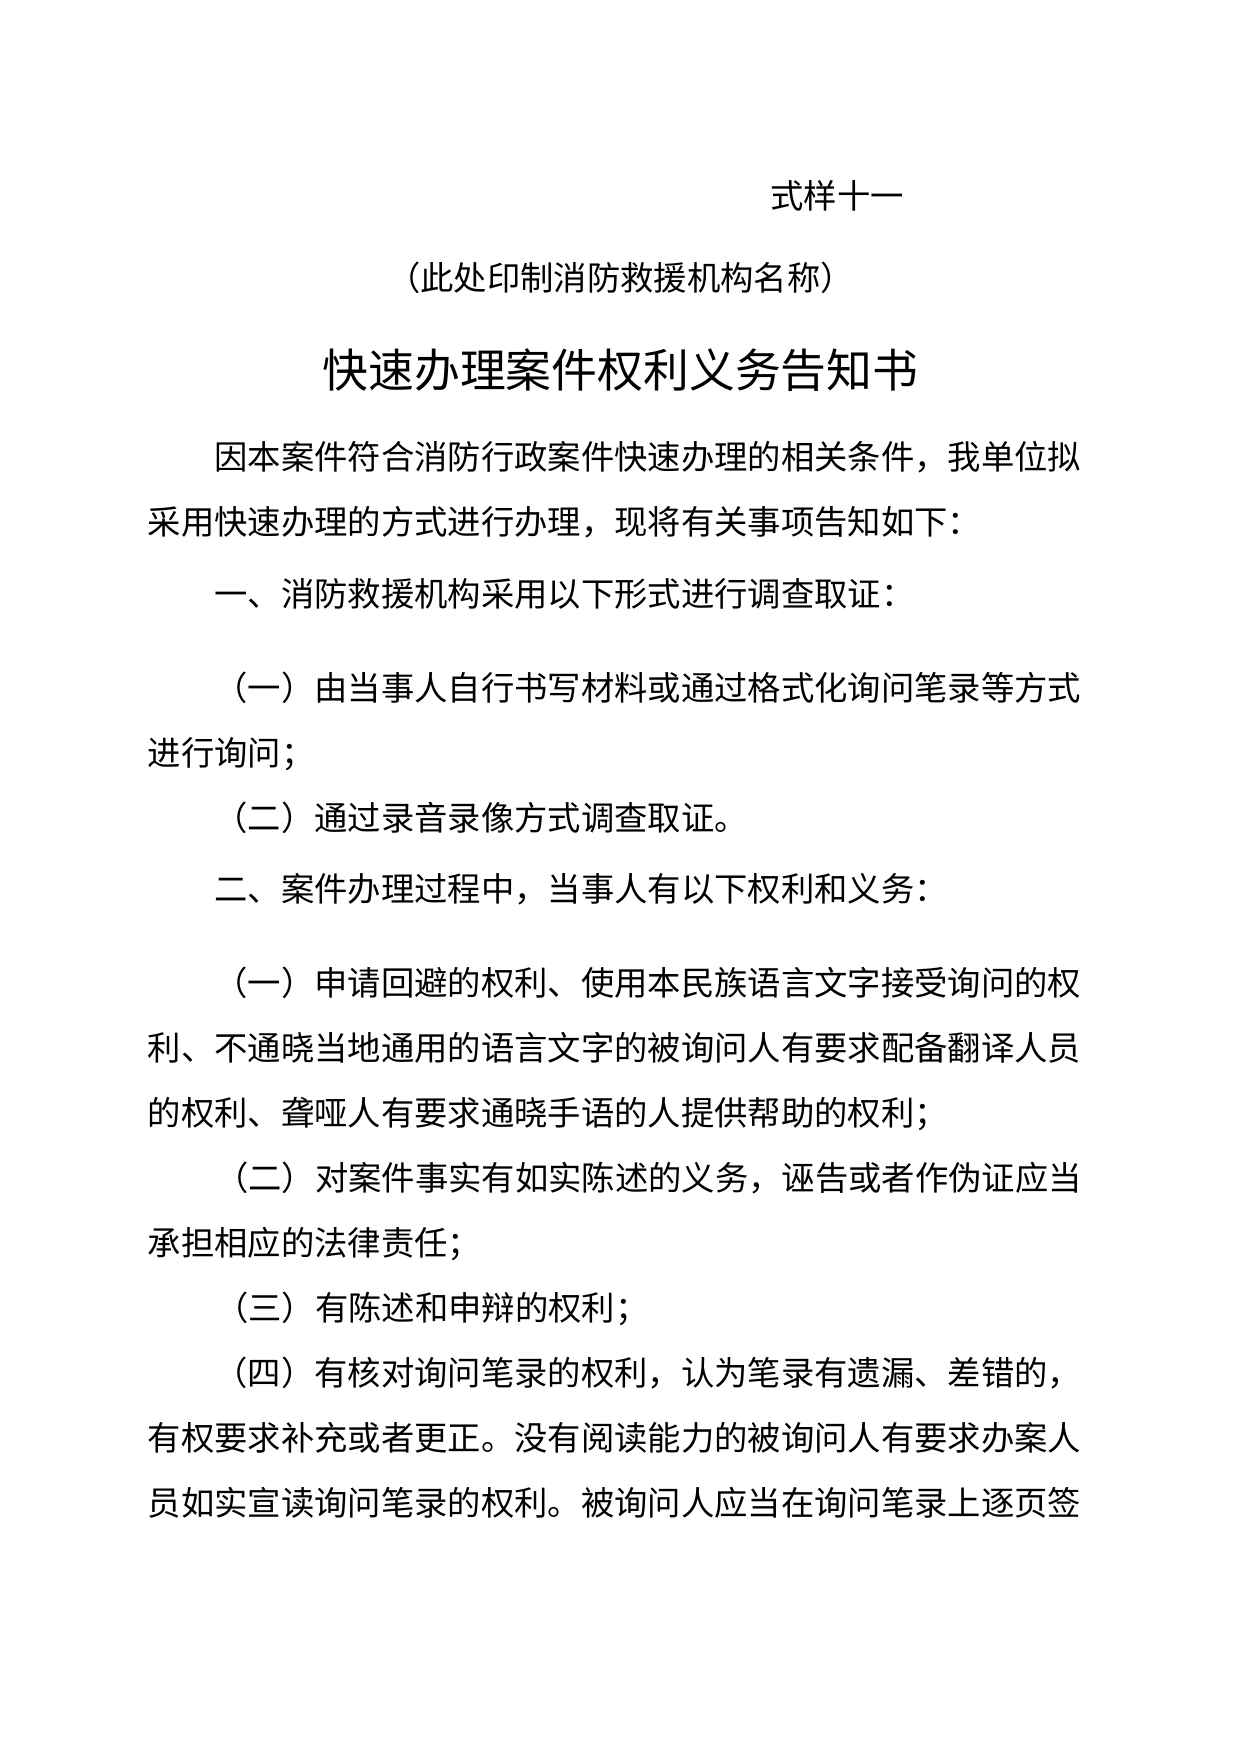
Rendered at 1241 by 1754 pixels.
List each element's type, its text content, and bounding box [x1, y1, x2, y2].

text 式样十一 [148, 162, 1093, 227]
text （二）对案件事实有如实陈述的义务，诬告或者作伪证应当承担相应的法律责任； [148, 1144, 1093, 1274]
text 快速办理案件权利义务告知书 [148, 337, 1093, 400]
text （三）有陈述和申辩的权利； [148, 1274, 1093, 1339]
text 二、案件办理过程中，当事人有以下权利和义务： [148, 855, 1093, 920]
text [148, 1339, 1093, 1534]
text 因本案件符合消防行政案件快速办理的相关条件，我单位拟采用快速办理的方式进行办理，现将有关事项告知如下： [148, 423, 1093, 553]
text （此处印制消防救援机构名称） [148, 243, 1093, 308]
text （一）申请回避的权利、使用本民族语言文字接受询问的权利、不通晓当地通用的语言文字的被询问人有要求配备翻译人员的权利、聋哑人有要求通晓手语的人提供帮助的权利； [148, 949, 1093, 1144]
text 一、消防救援机构采用以下形式进行调查取证： [148, 559, 1093, 624]
text （一）由当事人自行书写材料或通过格式化询问笔录等方式进行询问； [148, 653, 1093, 783]
text （二）通过录音录像方式调查取证。 [148, 783, 1093, 848]
